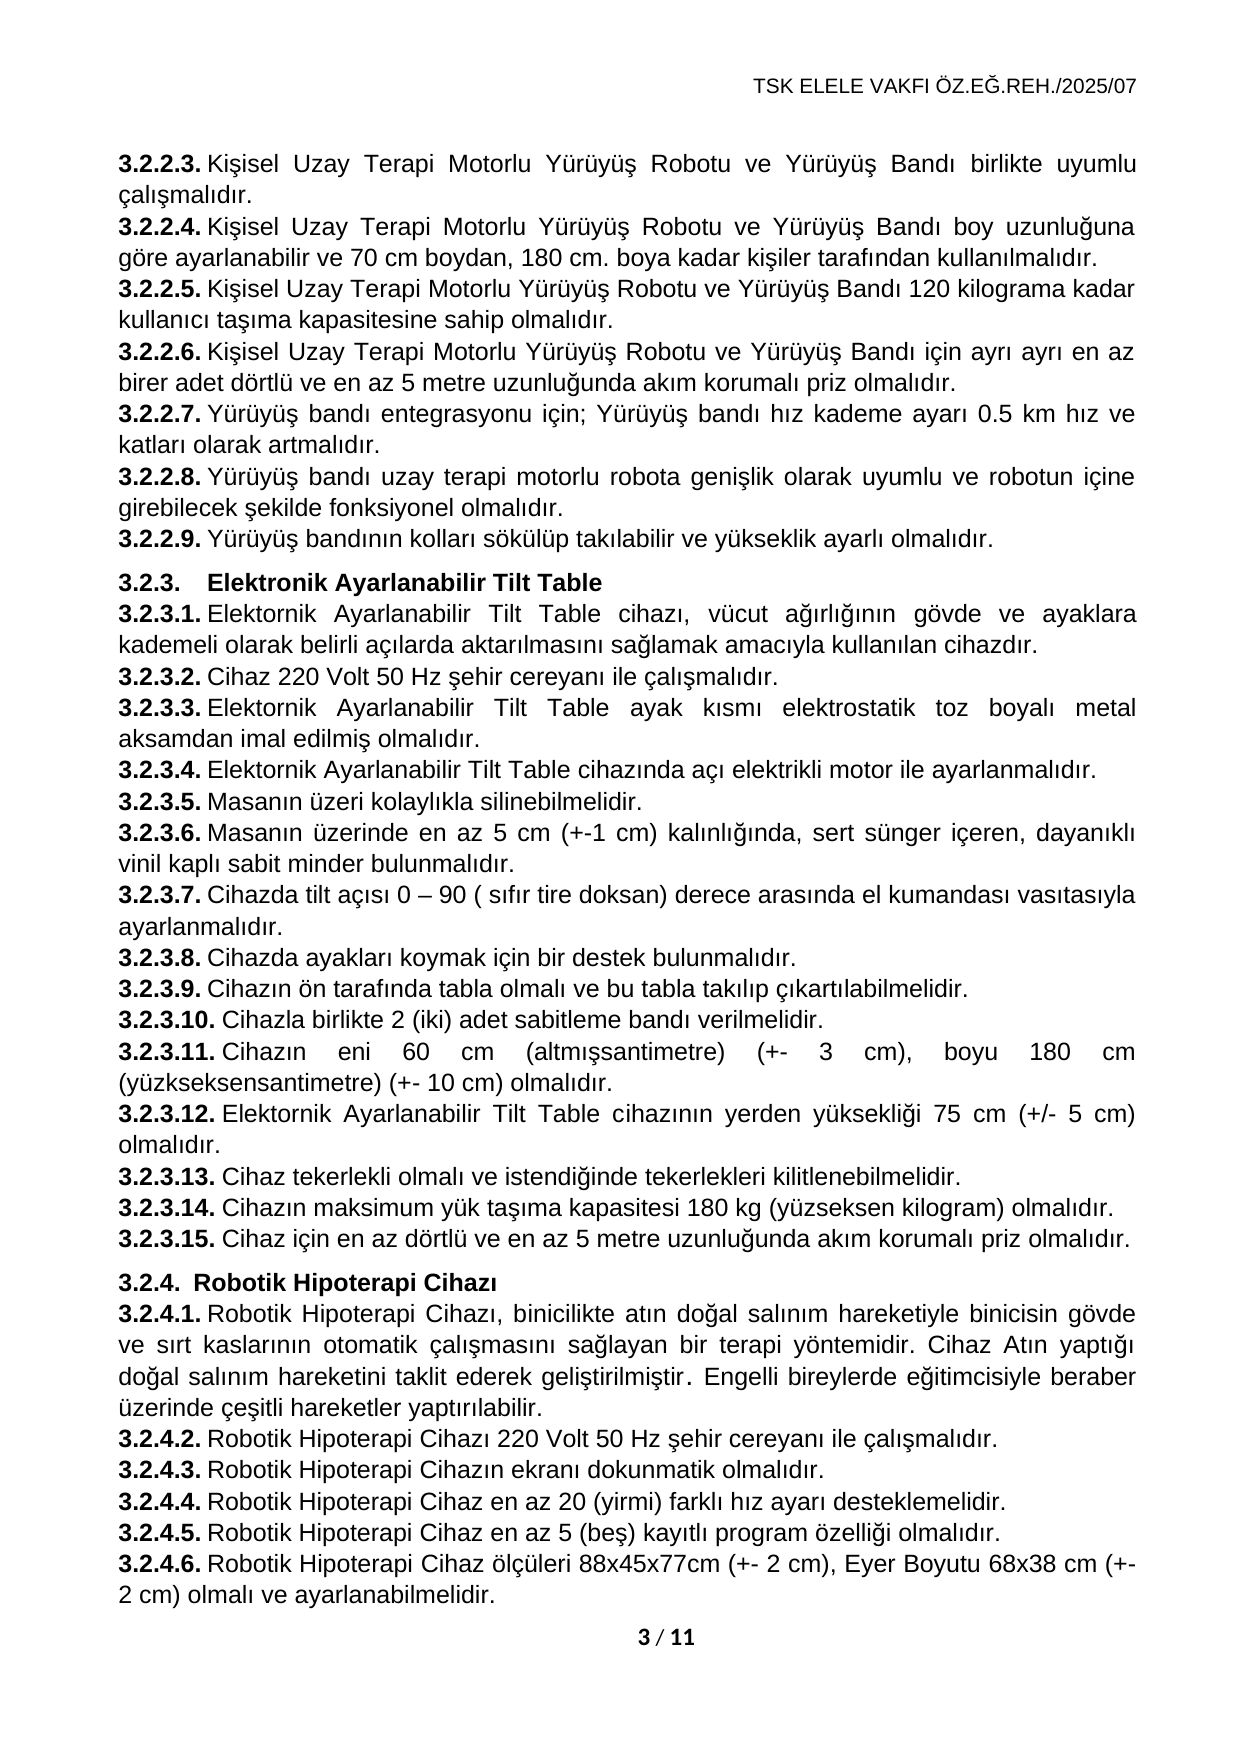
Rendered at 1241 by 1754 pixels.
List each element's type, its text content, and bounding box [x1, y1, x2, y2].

list Elektornik Ayarlanabilir Tilt Table ayak kısmı elektrostatik toz boyalı metal aksamdan imal edilmiş olmalıdır. [118, 691, 1137, 754]
list Cihaz için en az dörtlü ve en az 5 metre uzunluğunda akım korumalı priz olmalıdır. [118, 1223, 1137, 1254]
list Cihazın eni 60 cm (altmışsantimetre) (+- 3 cm), boyu 180 cm (yüzkseksensantimetre) (+- 10 cm) olmalıdır. [118, 1035, 1137, 1098]
list Cihazda tilt açısı 0 – 90 ( sıfır tire doksan) derece arasında el kumandası vasıtasıyla ayarlanmalıdır. [118, 879, 1137, 941]
list Robotik Hipoterapi Cihazı, binicilikte atın doğal salınım hareketiyle binicisin gövde ve sırt kaslarının otomatik çalışmasını sağlayan bir terapi yöntemidir. Cihaz Atın yaptığı doğal salınım hareketini taklit ederek geliştirilmiştir. Engelli bireylerde eğitimcisiyle beraber üzerinde çeşitli hareketler yaptırılabilir. [118, 1298, 1137, 1423]
list Kişisel Uzay Terapi Motorlu Yürüyüş Robotu ve Yürüyüş Bandı için ayrı ayrı en az birer adet dörtlü ve en az 5 metre uzunluğunda akım korumalı priz olmalıdır. [118, 335, 1137, 398]
list Cihaz 220 Volt 50 Hz şehir cereyanı ile çalışmalıdır. [118, 660, 1137, 691]
list Robotik Hipoterapi Cihaz en az 5 (beş) kayıtlı program özelliği olmalıdır. [118, 1516, 1137, 1548]
list Cihazla birlikte 2 (iki) adet sabitleme bandı verilmelidir. [118, 1004, 1137, 1035]
list Robotik Hipoterapi Cihaz en az 20 (yirmi) farklı hız ayarı desteklemelidir. [118, 1485, 1137, 1516]
list Masanın üzeri kolaylıkla silinebilmelidir. [118, 785, 1137, 816]
list Kişisel Uzay Terapi Motorlu Yürüyüş Robotu ve Yürüyüş Bandı birlikte uyumlu çalışmalıdır. [118, 148, 1137, 210]
list Elektornik Ayarlanabilir Tilt Table cihazının yerden yüksekliği 75 cm (+/- 5 cm) olmalıdır. [118, 1098, 1137, 1160]
list Yürüyüş bandı uzay terapi motorlu robota genişlik olarak uyumlu ve robotun içine girebilecek şekilde fonksiyonel olmalıdır. [118, 460, 1137, 523]
list Cihazın ön tarafında tabla olmalı ve bu tabla takılıp çıkartılabilmelidir. [118, 973, 1137, 1004]
list Masanın üzerinde en az 5 cm (+-1 cm) kalınlığında, sert sünger içeren, dayanıklı vinil kaplı sabit minder bulunmalıdır. [118, 816, 1137, 879]
list Elektronik Ayarlanabilir Tilt Table [118, 566, 1137, 598]
list Yürüyüş bandının kolları sökülüp takılabilir ve yükseklik ayarlı olmalıdır. [118, 523, 1137, 554]
list Cihazın maksimum yük taşıma kapasitesi 180 kg (yüzseksen kilogram) olmalıdır. [118, 1191, 1137, 1223]
list Cihaz tekerlekli olmalı ve istendiğinde tekerlekleri kilitlenebilmelidir. [118, 1160, 1137, 1191]
list Kişisel Uzay Terapi Motorlu Yürüyüş Robotu ve Yürüyüş Bandı 120 kilograma kadar kullanıcı taşıma kapasitesine sahip olmalıdır. [118, 273, 1137, 335]
list Cihazda ayakları koymak için bir destek bulunmalıdır. [118, 941, 1137, 973]
list Kişisel Uzay Terapi Motorlu Yürüyüş Robotu ve Yürüyüş Bandı boy uzunluğuna göre ayarlanabilir ve 70 cm boydan, 180 cm. boya kadar kişiler tarafından kullanılmalıdır. [118, 210, 1137, 273]
list Robotik Hipoterapi Cihazı [118, 1266, 1137, 1298]
list Yürüyüş bandı entegrasyonu için; Yürüyüş bandı hız kademe ayarı 0.5 km hız ve katları olarak artmalıdır. [118, 398, 1137, 460]
list Robotik Hipoterapi Cihazın ekranı dokunmatik olmalıdır. [118, 1454, 1137, 1485]
list Robotik Hipoterapi Cihazı 220 Volt 50 Hz şehir cereyanı ile çalışmalıdır. [118, 1423, 1137, 1454]
list Elektornik Ayarlanabilir Tilt Table cihazında açı elektrikli motor ile ayarlanmalıdır. [118, 754, 1137, 785]
list Elektornik Ayarlanabilir Tilt Table cihazı, vücut ağırlığının gövde ve ayaklara kademeli olarak belirli açılarda aktarılmasını sağlamak amacıyla kullanılan cihazdır. [118, 598, 1137, 660]
list Robotik Hipoterapi Cihaz ölçüleri 88x45x77cm (+- 2 cm), Eyer Boyutu 68x38 cm (+-2 cm) olmalı ve ayarlanabilmelidir. [118, 1548, 1137, 1610]
